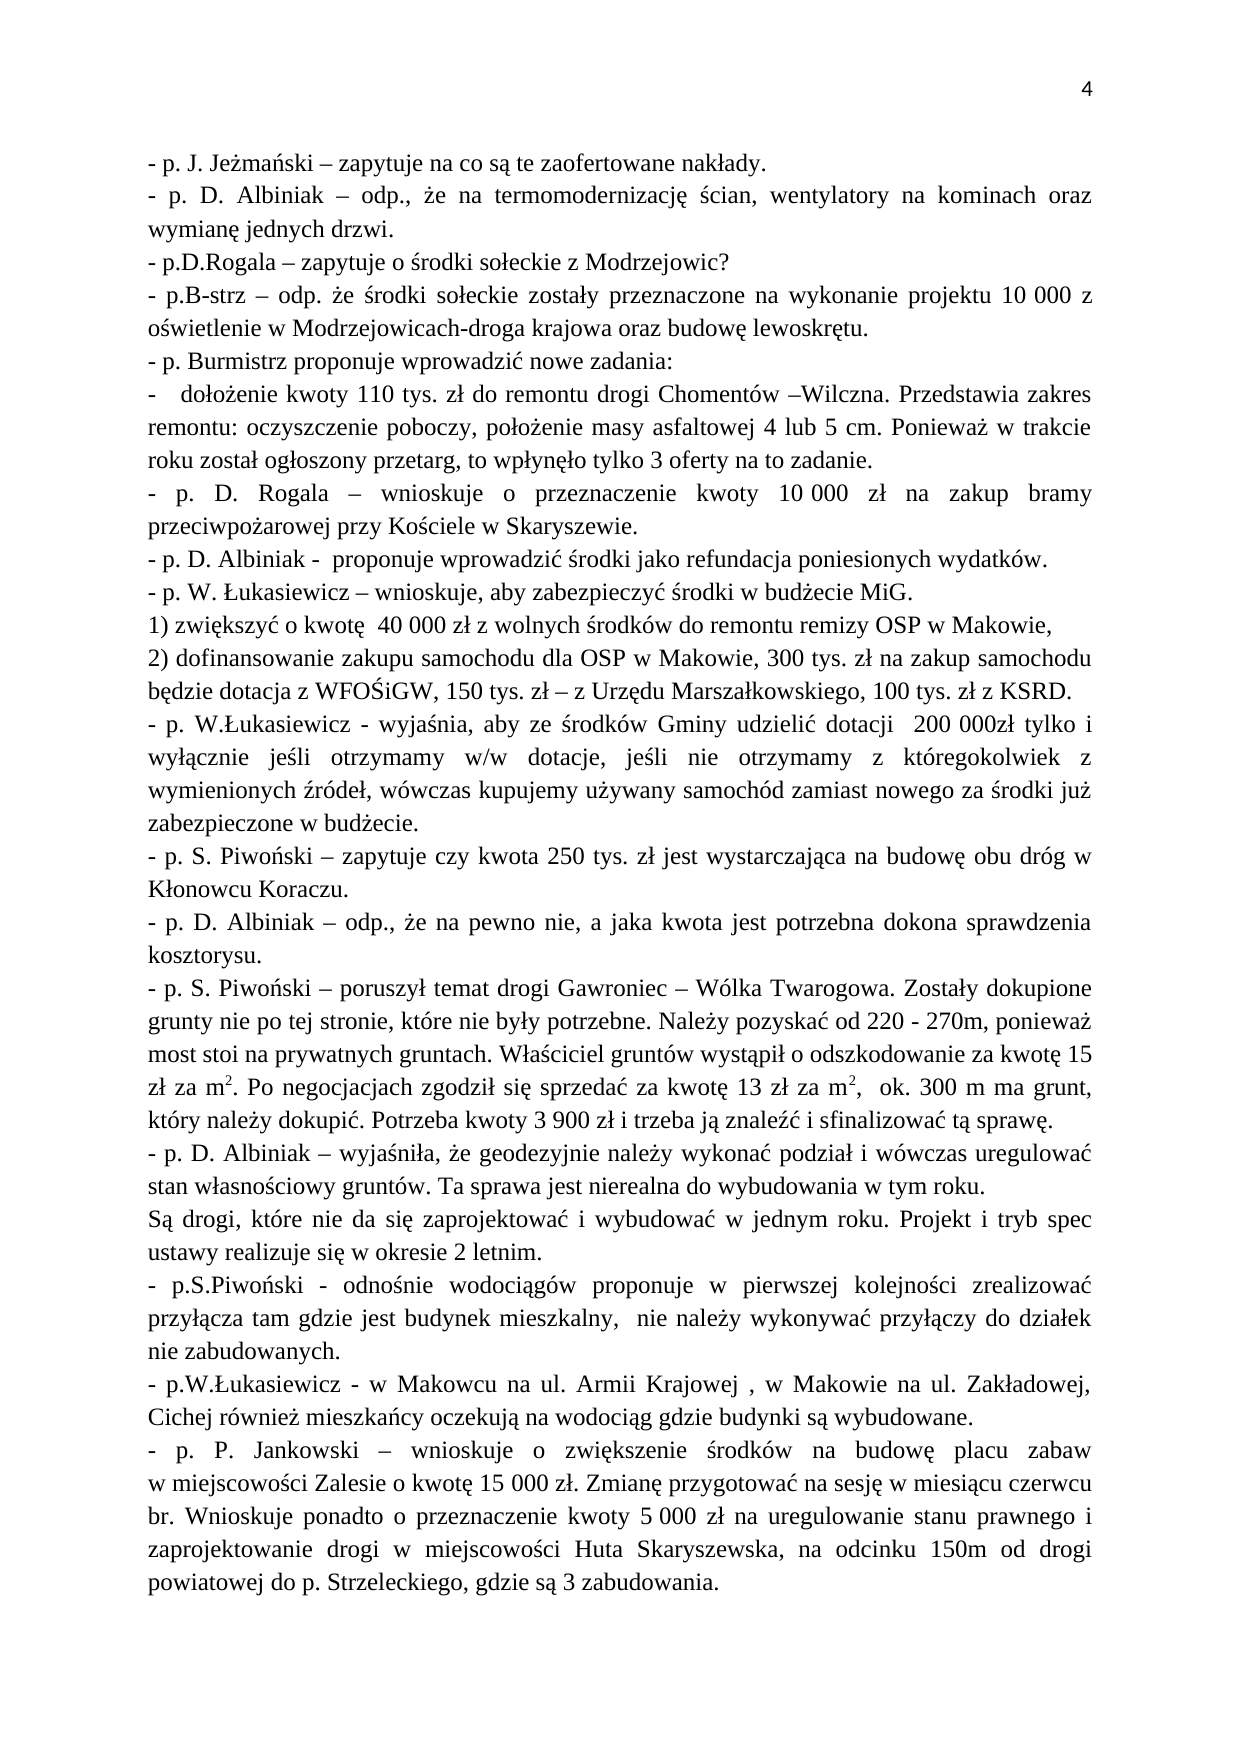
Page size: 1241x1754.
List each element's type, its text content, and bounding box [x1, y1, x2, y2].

text - p. D. Albiniak – odp., że na pewno nie, a jaka kwota jest potrzebna dokona sprawdzenia kosztorysu. [148, 907, 1093, 969]
text - p. D. Albiniak – odp., że na termomodernizację ścian, wentylatory na kominach oraz wymianę jednych drzwi. [148, 181, 1093, 242]
text - dołożenie kwoty 110 tys. zł do remontu drogi Chomentów –Wilczna. Przedstawia zakres remontu: oczyszczenie poboczy, położenie masy asfaltowej 4 lub 5 cm. Ponieważ w trakcie roku został ogłoszony przetarg, to wpłynęło tylko 3 oferty na to zadanie. [148, 379, 1093, 473]
text - p. W. Łukasiewicz – wnioskuje, aby zabezpieczyć środki w budżecie MiG. [148, 577, 1093, 606]
text - p. P. Jankowski – wnioskuje o zwiększenie środków na budowę placu zabaw w miejscowości Zalesie o kwotę 15 000 zł. Zmianę przygotować na sesję w miesiącu czerwcu br. Wnioskuje ponadto o przeznaczenie kwoty 5 000 zł na uregulowanie stanu prawnego i zaprojektowanie drogi w miejscowości Huta Skaryszewska, na odcinku 150m od drogi powiatowej do p. Strzeleckiego, gdzie są 3 zabudowania. [148, 1435, 1093, 1596]
text - p.D.Rogala – zapytuje o środki sołeckie z Modrzejowic? [148, 247, 1093, 275]
text - p. D. Albiniak – wyjaśniła, że geodezyjnie należy wykonać podział i wówczas uregulować stan własnościowy gruntów. Ta sprawa jest nierealna do wybudowania w tym roku. [148, 1138, 1093, 1200]
text 2) dofinansowanie zakupu samochodu dla OSP w Makowie, 300 tys. zł na zakup samochodu będzie dotacja z WFOŚiGW, 150 tys. zł – z Urzędu Marszałkowskiego, 100 tys. zł z KSRD. [148, 643, 1093, 705]
text - p.S.Piwoński - odnośnie wodociągów proponuje w pierwszej kolejności zrealizować przyłącza tam gdzie jest budynek mieszkalny, nie należy wykonywać przyłączy do działek nie zabudowanych. [148, 1270, 1093, 1365]
text - p. S. Piwoński – zapytuje czy kwota 250 tys. zł jest wystarczająca na budowę obu dróg w Kłonowcu Koraczu. [148, 841, 1093, 903]
text - p.W.Łukasiewicz - w Makowcu na ul. Armii Krajowej , w Makowie na ul. Zakładowej, Cichej również mieszkańcy oczekują na wodociąg gdzie budynki są wybudowane. [148, 1369, 1093, 1431]
text - p. D. Albiniak - proponuje wprowadzić środki jako refundacja poniesionych wydatków. [148, 544, 1093, 573]
text - p. W.Łukasiewicz - wyjaśnia, aby ze środków Gminy udzielić dotacji 200 000zł tylko i wyłącznie jeśli otrzymamy w/w dotacje, jeśli nie otrzymamy z któregokolwiek z wymienionych źródeł, wówczas kupujemy używany samochód zamiast nowego za środki już zabezpieczone w budżecie. [148, 709, 1093, 837]
text - p.B-strz – odp. że środki sołeckie zostały przeznaczone na wykonanie projektu 10 000 z oświetlenie w Modrzejowicach-droga krajowa oraz budowę lewoskrętu. [148, 280, 1093, 341]
text Są drogi, które nie da się zaprojektować i wybudować w jednym roku. Projekt i tryb spec ustawy realizuje się w okresie 2 letnim. [148, 1204, 1093, 1266]
text - p. Burmistrz proponuje wprowadzić nowe zadania: [148, 346, 1093, 374]
text - p. J. Jeżmański – zapytuje na co są te zaofertowane nakłady. [148, 148, 1093, 176]
text - p. D. Rogala – wnioskuje o przeznaczenie kwoty 10 000 zł na zakup bramy przeciwpożarowej przy Kościele w Skaryszewie. [148, 478, 1093, 539]
text - p. S. Piwoński – poruszył temat drogi Gawroniec – Wólka Twarogowa. Zostały dokupione grunty nie po tej stronie, które nie były potrzebne. Należy pozyskać od 220 - 270m, ponieważ most stoi na prywatnych gruntach. Właściciel gruntów wystąpił o odszkodowanie za kwotę 15 zł za m2. Po negocjacjach zgodził się sprzedać za kwotę 13 zł za m2, ok. 300 m ma grunt, który należy dokupić. Potrzeba kwoty 3 900 zł i trzeba ją znaleźć i sfinalizować tą sprawę. [148, 973, 1093, 1134]
text 1) zwiększyć o kwotę 40 000 zł z wolnych środków do remontu remizy OSP w Makowie, [148, 610, 1093, 639]
